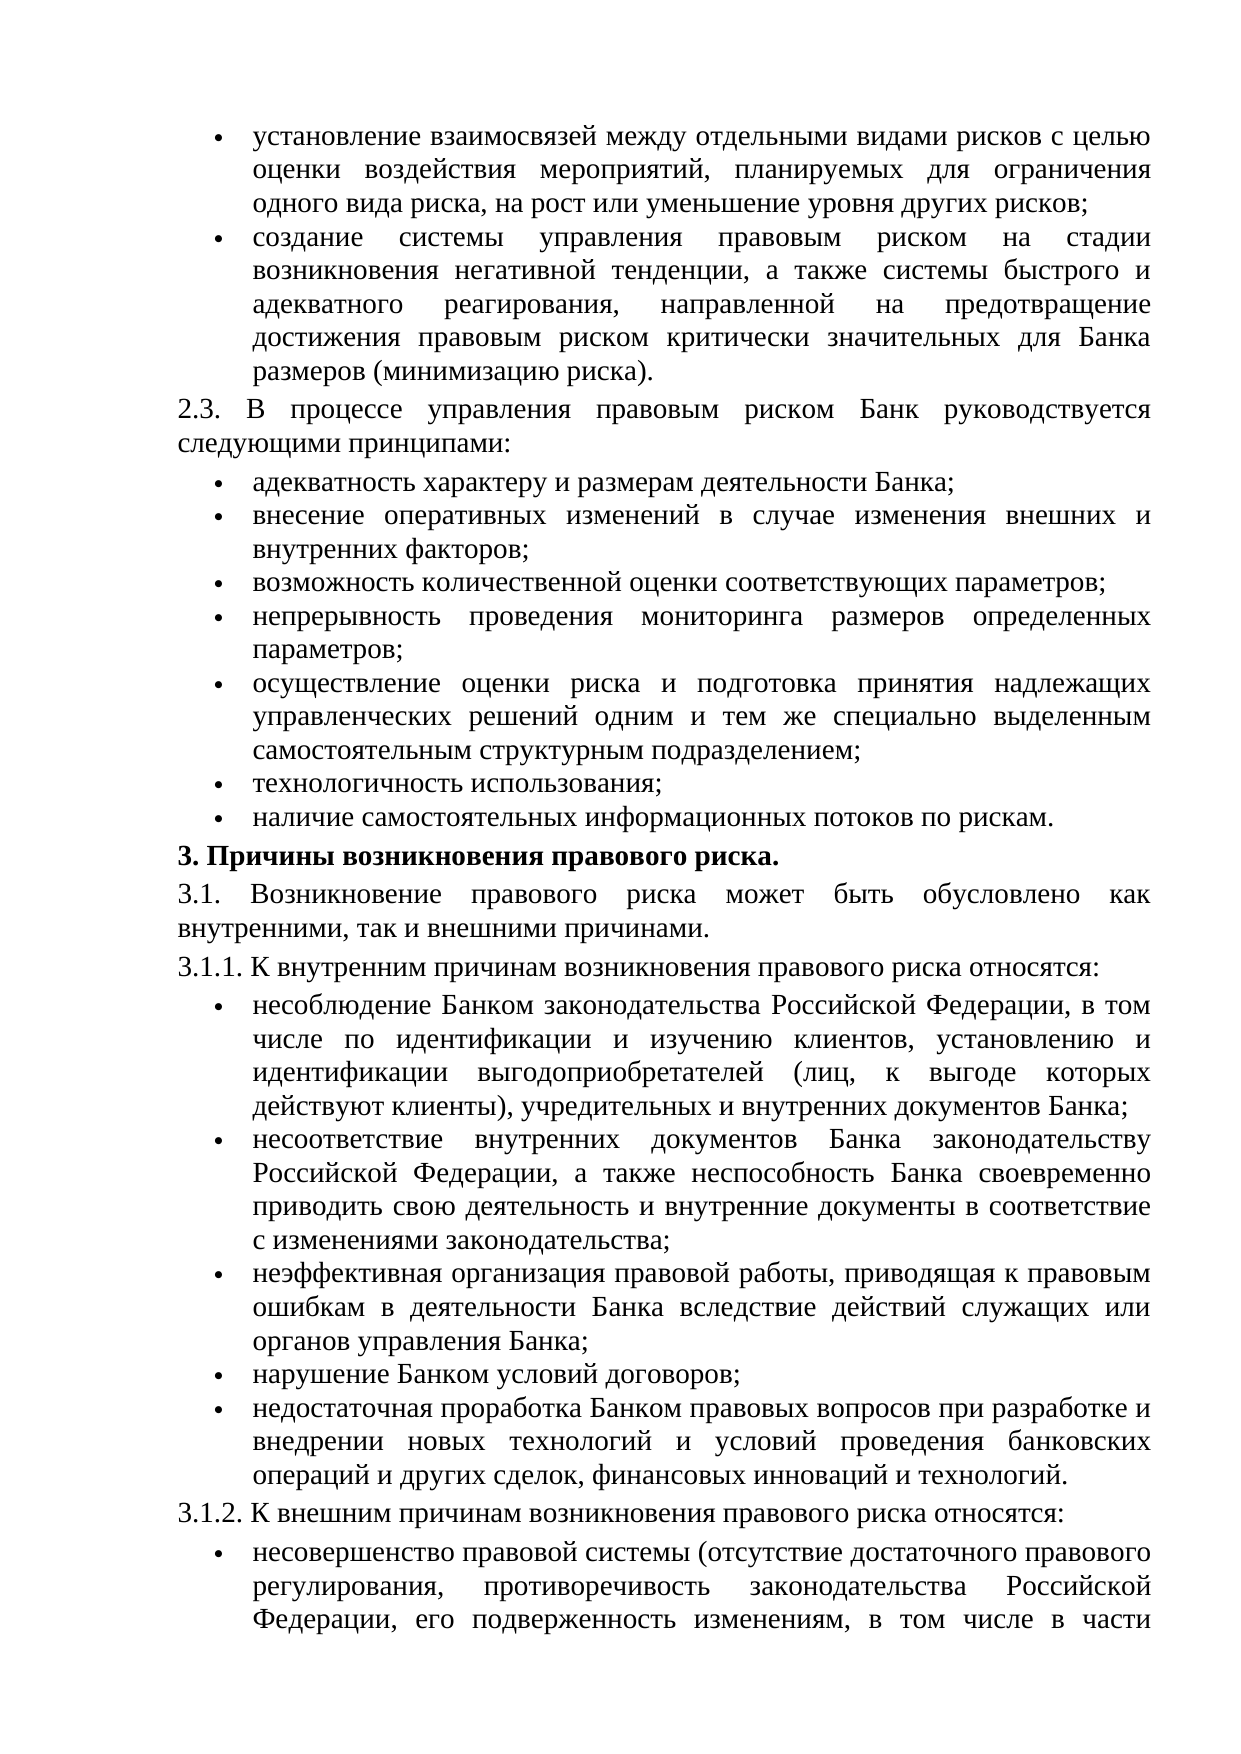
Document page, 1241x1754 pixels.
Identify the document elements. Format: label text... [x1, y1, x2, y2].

list недостаточная проработка Банком правовых вопросов при разработке и внедрении новых технологий и условий проведения банковских операций и других сделок, финансовых инноваций и технологий. [215, 1446, 1152, 1547]
list неэффективная организация правовой работы, приводящая к правовым ошибкам в деятельности Банка вследствие действий служащих или органов управления Банка; [215, 1302, 1152, 1402]
text 2.3. В процессе управления правовым риском Банк руководствуется следующими принципами: [177, 397, 1152, 464]
list создание системы управления правовым риском на стадии возникновения негативной тенденции, а также системы быстрого и адекватного реагирования, направленной на предотвращение достижения правовым риском критически значительных для Банка размеров (минимизацию риска). [215, 224, 1152, 392]
list нарушение Банком условий договоров; [215, 1407, 1152, 1441]
list внесение оперативных изменений в случае изменения внешних и внутренних факторов; [215, 507, 1152, 574]
list возможность количественной оценки соответствующих параметров; [215, 580, 1152, 613]
list адекватность характеру и размерам деятельности Банка; [215, 469, 1152, 502]
text 3.1. Возникновение правового риска может быть обусловлено как внутренними, так и внешними причинами. [177, 912, 1152, 979]
list осуществление оценки риска и подготовка принятия надлежащих управленческих решений одним и тем же специально выделенным самостоятельным структурным подразделением; [215, 691, 1152, 791]
text 3. Причины возникновения правового риска. [177, 873, 1152, 907]
list несоответствие внутренних документов Банка законодательству Российской Федерации, а также неспособность Банка своевременно приводить свою деятельность и внутренние документы в соответствие с изменениями законодательства; [215, 1162, 1152, 1296]
text 3.1.1. К внутренним причинам возникновения правового риска относятся: [177, 984, 1152, 1018]
list установление взаимосвязей между отдельными видами рисков с целью оценки воздействия мероприятий, планируемых для ограничения одного вида риска, на рост или уменьшение уровня других рисков; [215, 118, 1152, 219]
list несоблюдение Банком законодательства Российской Федерации, в том числе по идентификации и изучению клиентов, установлению и идентификации выгодоприобретателей (лиц, к выгоде которых действуют клиенты), учредительных и внутренних документов Банка; [215, 1023, 1152, 1157]
text 3.1.2. К внешним причинам возникновения правового риска относятся: [177, 1552, 1152, 1585]
list технологичность использования; [215, 796, 1152, 830]
list непрерывность проведения мониторинга размеров определенных параметров; [215, 618, 1152, 685]
list наличие самостоятельных информационных потоков по рискам. [215, 835, 1152, 868]
